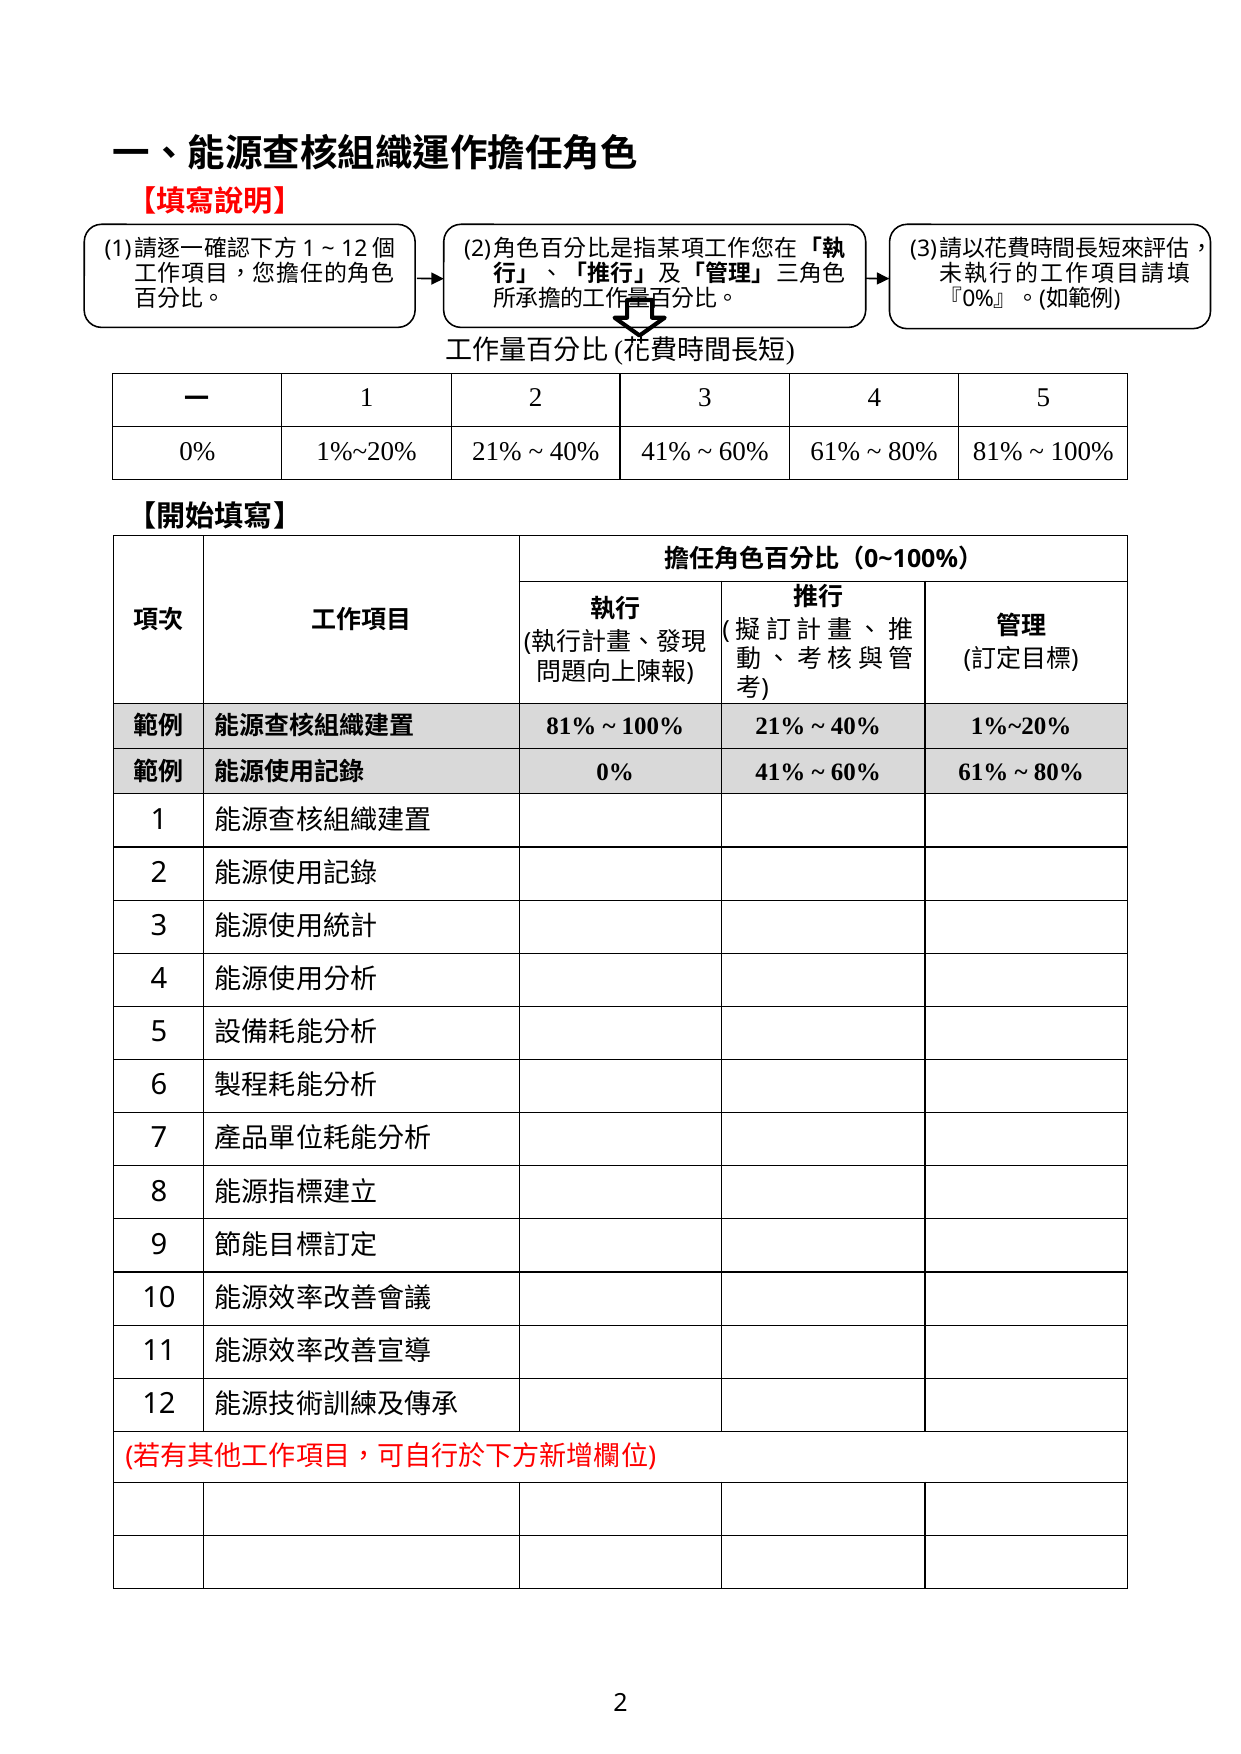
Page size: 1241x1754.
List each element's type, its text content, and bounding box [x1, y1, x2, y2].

table_cell 21% ~ 40% [452, 427, 619, 479]
table_cell [722, 1113, 924, 1165]
table_cell 管理 (訂定目標) [926, 582, 1127, 702]
table_header 1 [282, 374, 451, 426]
table_cell [520, 1536, 721, 1588]
table_header 項次 [114, 536, 203, 702]
table_cell [520, 1326, 721, 1378]
table_cell 11 [114, 1326, 203, 1378]
table_cell 0% [520, 749, 721, 793]
table_cell 2 [114, 848, 203, 899]
table_cell [520, 1060, 721, 1112]
table_cell 能源查核組織建置 [204, 704, 519, 748]
table_cell 10 [114, 1273, 203, 1324]
table_cell [722, 1326, 924, 1378]
table_cell [926, 1536, 1127, 1588]
table_header 工作項目 [204, 536, 519, 702]
table_cell [722, 1483, 924, 1535]
table_cell 產品單位耗能分析 [204, 1113, 519, 1165]
table_cell (若有其他工作項目，可自行於下方新增欄位) [114, 1432, 1127, 1482]
table_cell 61% ~ 80% [926, 749, 1127, 793]
table_cell [926, 954, 1127, 1006]
table_cell 能源使用分析 [204, 954, 519, 1006]
table_cell [520, 1273, 721, 1324]
table_cell 1%~20% [926, 704, 1127, 748]
text 一、能源查核組織運作擔任角色 [112, 123, 1128, 177]
table_cell [926, 1219, 1127, 1271]
table_cell [722, 848, 924, 899]
table_cell [722, 1536, 924, 1588]
table_cell 3 [114, 901, 203, 953]
table_cell 4 [114, 954, 203, 1006]
table_cell [926, 901, 1127, 953]
table_cell [114, 1483, 203, 1535]
table_cell 能源技術訓練及傳承 [204, 1379, 519, 1431]
table_cell 節能目標訂定 [204, 1219, 519, 1271]
table_cell 12 [114, 1379, 203, 1431]
text 【開始填寫】 [112, 493, 1128, 535]
table_cell 61% ~ 80% [790, 427, 958, 479]
table_cell [722, 1379, 924, 1431]
table_cell 能源使用統計 [204, 901, 519, 953]
text 工作量百分比 (花費時間長短) [112, 328, 1128, 367]
table_header 擔任角色百分比（0~100%） [520, 536, 1127, 581]
table_cell [926, 1379, 1127, 1431]
table_cell [926, 1060, 1127, 1112]
table_header 3 [621, 374, 789, 426]
table_cell 41% ~ 60% [722, 749, 924, 793]
table_cell 1 [114, 794, 203, 846]
table_cell [926, 1273, 1127, 1324]
table_cell [926, 1007, 1127, 1059]
table_cell [722, 901, 924, 953]
table_cell [520, 1113, 721, 1165]
table_cell [520, 848, 721, 899]
table_cell [926, 794, 1127, 846]
table_header 2 [452, 374, 619, 426]
table_cell 執行 (執行計畫、發現問題向上陳報) [520, 582, 721, 702]
table_cell [722, 1166, 924, 1218]
table_cell 21% ~ 40% [722, 704, 924, 748]
table_cell 9 [114, 1219, 203, 1271]
table_cell [204, 1483, 519, 1535]
table_cell 製程耗能分析 [204, 1060, 519, 1112]
table_cell 5 [114, 1007, 203, 1059]
table_cell [520, 1166, 721, 1218]
table_cell 能源效率改善會議 [204, 1273, 519, 1324]
table_cell [722, 1060, 924, 1112]
table_cell 能源指標建立 [204, 1166, 519, 1218]
table_cell [204, 1536, 519, 1588]
table_cell [926, 1113, 1127, 1165]
table_cell 能源查核組織建置 [204, 794, 519, 846]
table_cell 6 [114, 1060, 203, 1112]
table_cell 8 [114, 1166, 203, 1218]
table_cell 推行 (擬訂計畫、推動、考核與管考) [722, 582, 924, 702]
table_cell 能源使用記錄 [204, 749, 519, 793]
table_cell [114, 1536, 203, 1588]
table_cell 範例 [114, 749, 203, 793]
table_cell 範例 [114, 704, 203, 748]
table_cell [722, 1273, 924, 1324]
table_header 4 [790, 374, 958, 426]
table_cell [520, 954, 721, 1006]
table_cell [520, 794, 721, 846]
table_cell 41% ~ 60% [621, 427, 789, 479]
table_cell 0% [113, 427, 281, 479]
table_cell 能源使用記錄 [204, 848, 519, 899]
list 【填寫說明】 [112, 177, 1128, 219]
table_cell [520, 1007, 721, 1059]
table_cell [520, 901, 721, 953]
table_cell [926, 848, 1127, 899]
table_cell [926, 1483, 1127, 1535]
table_cell 設備耗能分析 [204, 1007, 519, 1059]
table_cell [722, 954, 924, 1006]
table_cell 7 [114, 1113, 203, 1165]
table_header 5 [959, 374, 1127, 426]
table_cell 81% ~ 100% [520, 704, 721, 748]
table_cell 能源效率改善宣導 [204, 1326, 519, 1378]
table_cell [926, 1166, 1127, 1218]
table_cell 1%~20% [282, 427, 451, 479]
table_cell 81% ~ 100% [959, 427, 1127, 479]
table_cell [722, 794, 924, 846]
table_cell [520, 1483, 721, 1535]
table_cell [722, 1219, 924, 1271]
table_cell [926, 1326, 1127, 1378]
table_cell [722, 1007, 924, 1059]
table_cell [520, 1379, 721, 1431]
table_cell [520, 1219, 721, 1271]
table_header 一 [113, 374, 281, 426]
